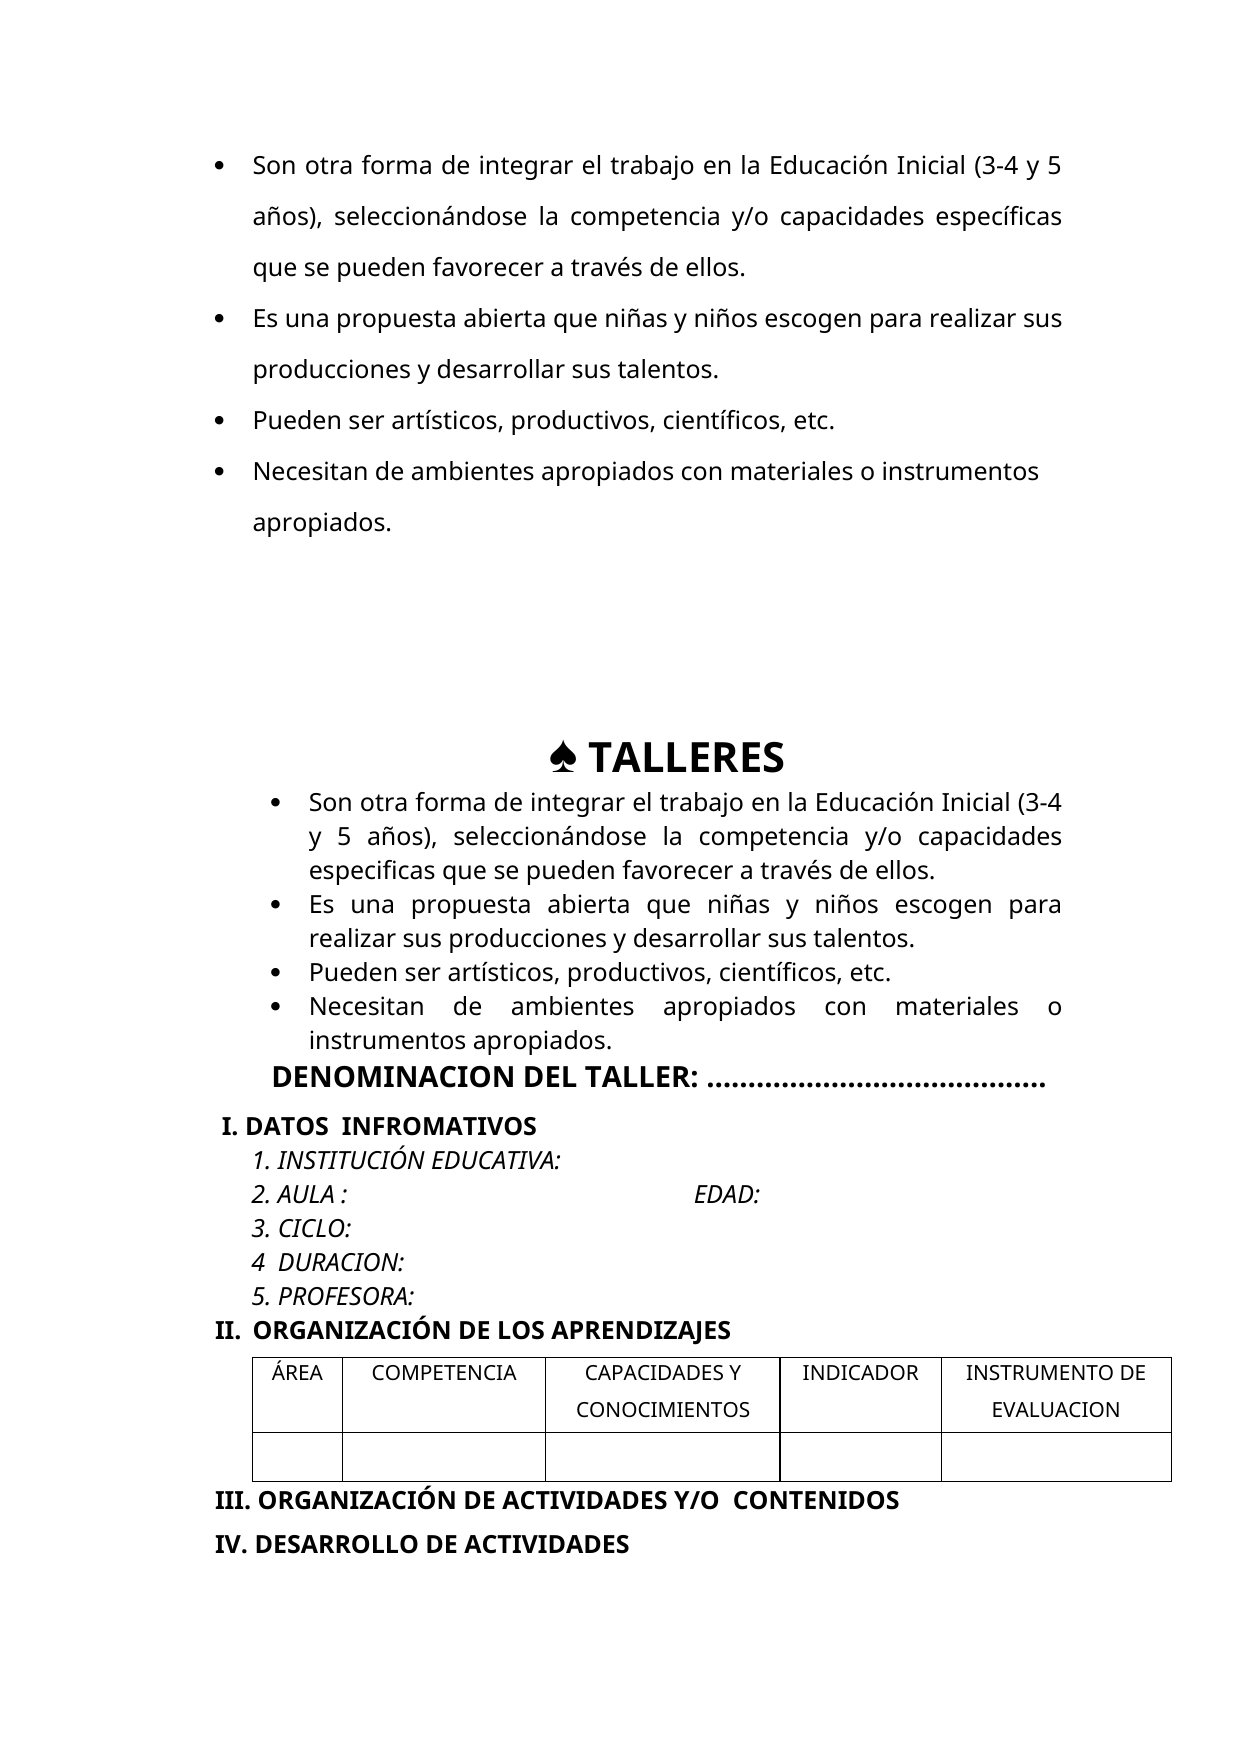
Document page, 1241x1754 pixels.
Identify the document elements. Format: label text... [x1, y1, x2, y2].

table_cell [781, 1433, 941, 1481]
text 4 DURACION: [222, 1244, 1063, 1278]
table_cell [253, 1433, 342, 1481]
list Pueden ser artísticos, productivos, científicos, etc. [271, 954, 1063, 988]
text III. ORGANIZACIÓN DE ACTIVIDADES Y/O CONTENIDOS [215, 1482, 1063, 1516]
list Necesitan de ambientes apropiados con materiales o instrumentos apropiados. [215, 454, 1063, 539]
text DENOMINACION DEL TALLER: ………………………………….. [197, 1057, 1063, 1096]
list Pueden ser artísticos, productivos, científicos, etc. [215, 403, 1063, 437]
list Necesitan de ambientes apropiados con materiales o instrumentos apropiados. [271, 988, 1063, 1057]
table_header COMPETENCIA [343, 1358, 545, 1432]
text 3. CICLO: [222, 1210, 1063, 1244]
table_cell [942, 1433, 1171, 1481]
table_cell [343, 1433, 545, 1481]
text 1. INSTITUCIÓN EDUCATIVA: [222, 1142, 1063, 1176]
table_header INSTRUMENTO DE EVALUACION [942, 1358, 1171, 1432]
table_header ÁREA [253, 1358, 342, 1432]
text I. DATOS INFROMATIVOS [177, 1108, 1063, 1142]
text 2. AULA : EDAD: [222, 1176, 1063, 1210]
list ORGANIZACIÓN DE LOS APRENDIZAJES [215, 1313, 1063, 1347]
text ♠ TALLERES [271, 721, 1063, 784]
list Son otra forma de integrar el trabajo en (3-4 y 5 años), seleccionándose la competencia y/o capacidades especificas que se pueden favorecer a través de ellos. [271, 784, 1063, 886]
text IV. DESARROLLO DE ACTIVIDADES [177, 1527, 1063, 1561]
list Son otra forma de integrar el trabajo en (3-4 y 5 años), seleccionándose la competencia y/o capacidades específicas que se pueden favorecer a través de ellos. [215, 148, 1063, 284]
list Es una propuesta abierta que niñas y niños escogen para realizar sus producciones y desarrollar sus talentos. [215, 301, 1063, 386]
text 5. PROFESORA: [222, 1278, 1063, 1313]
table_cell [546, 1433, 779, 1481]
list Es una propuesta abierta que niñas y niños escogen para realizar sus producciones y desarrollar sus talentos. [271, 886, 1063, 954]
table_header INDICADOR [781, 1358, 941, 1432]
table_header CAPACIDADES Y CONOCIMIENTOS [546, 1358, 779, 1432]
